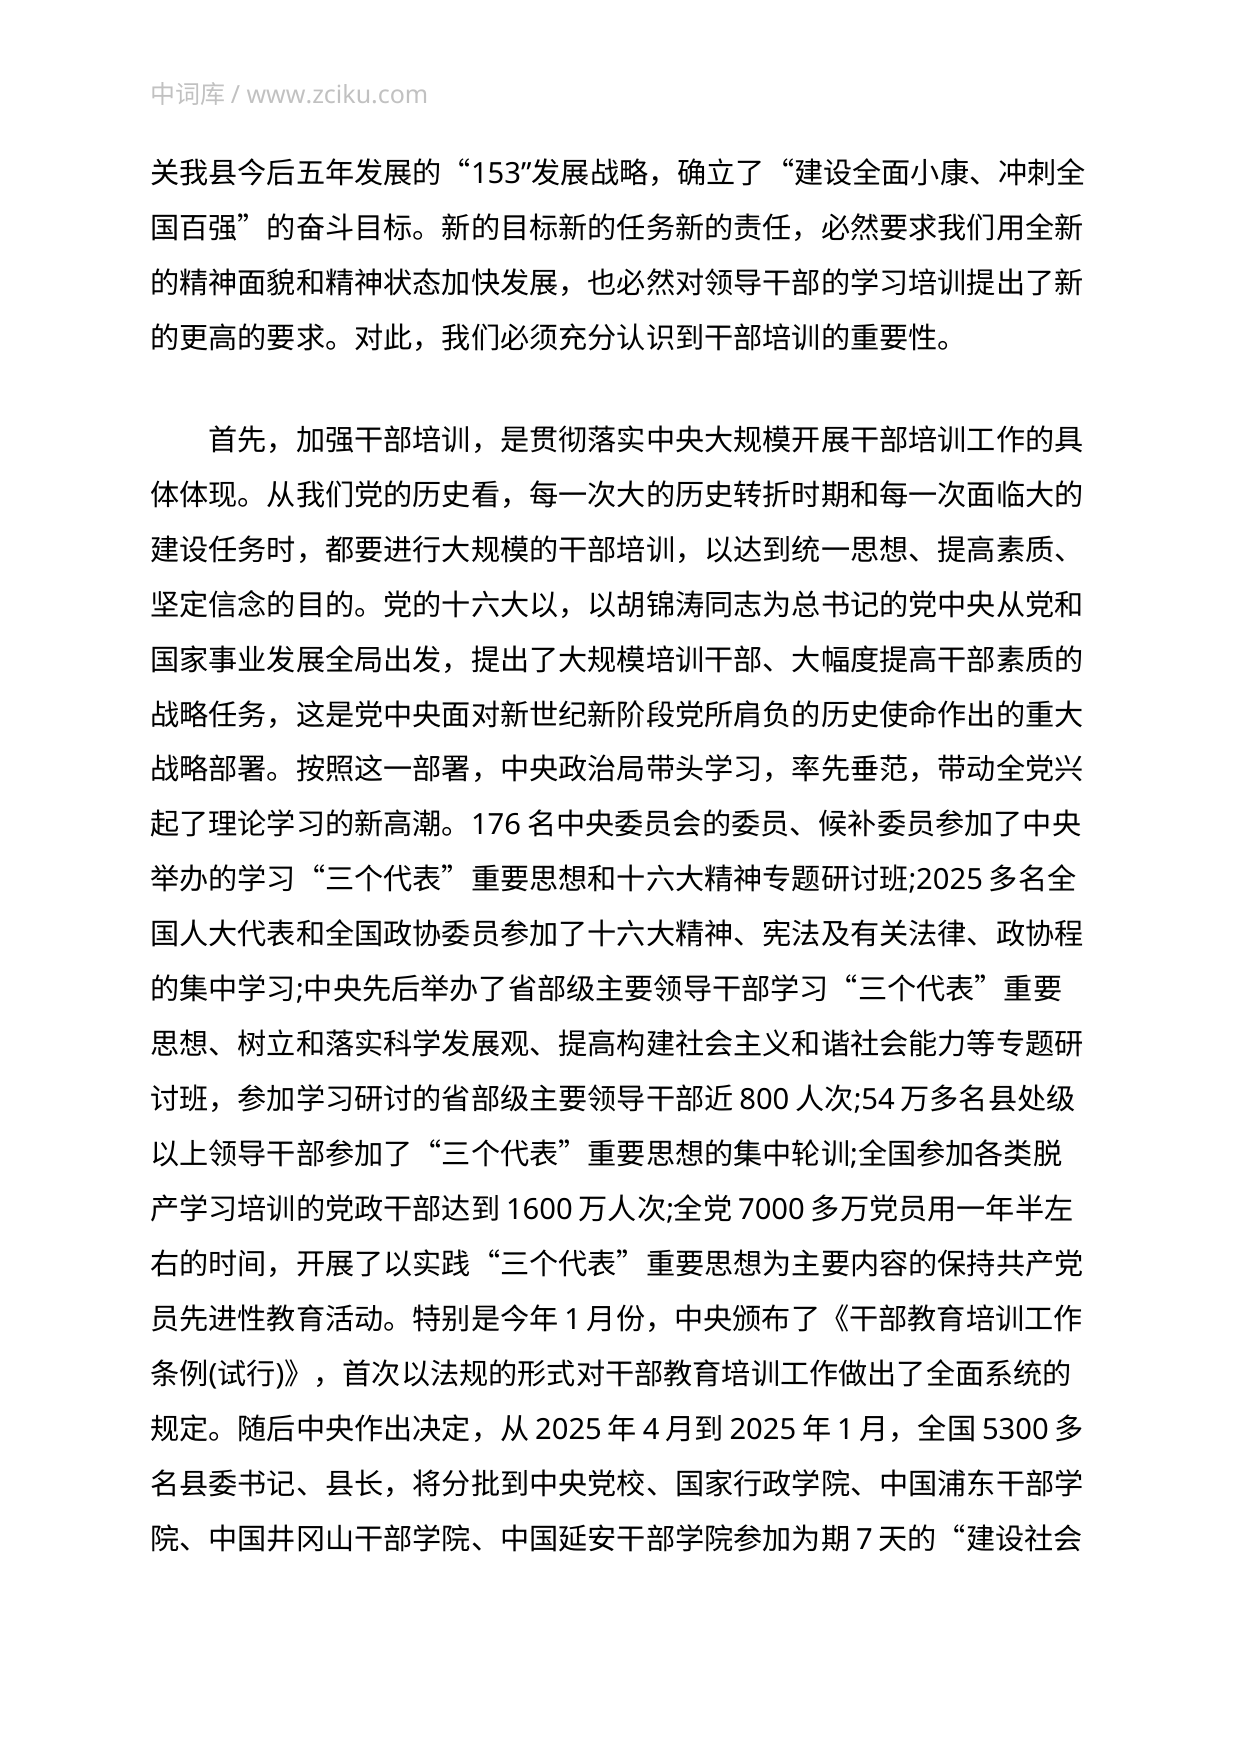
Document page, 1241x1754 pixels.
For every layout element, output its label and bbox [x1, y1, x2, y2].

text [150, 417, 1090, 1558]
text [150, 150, 1090, 357]
